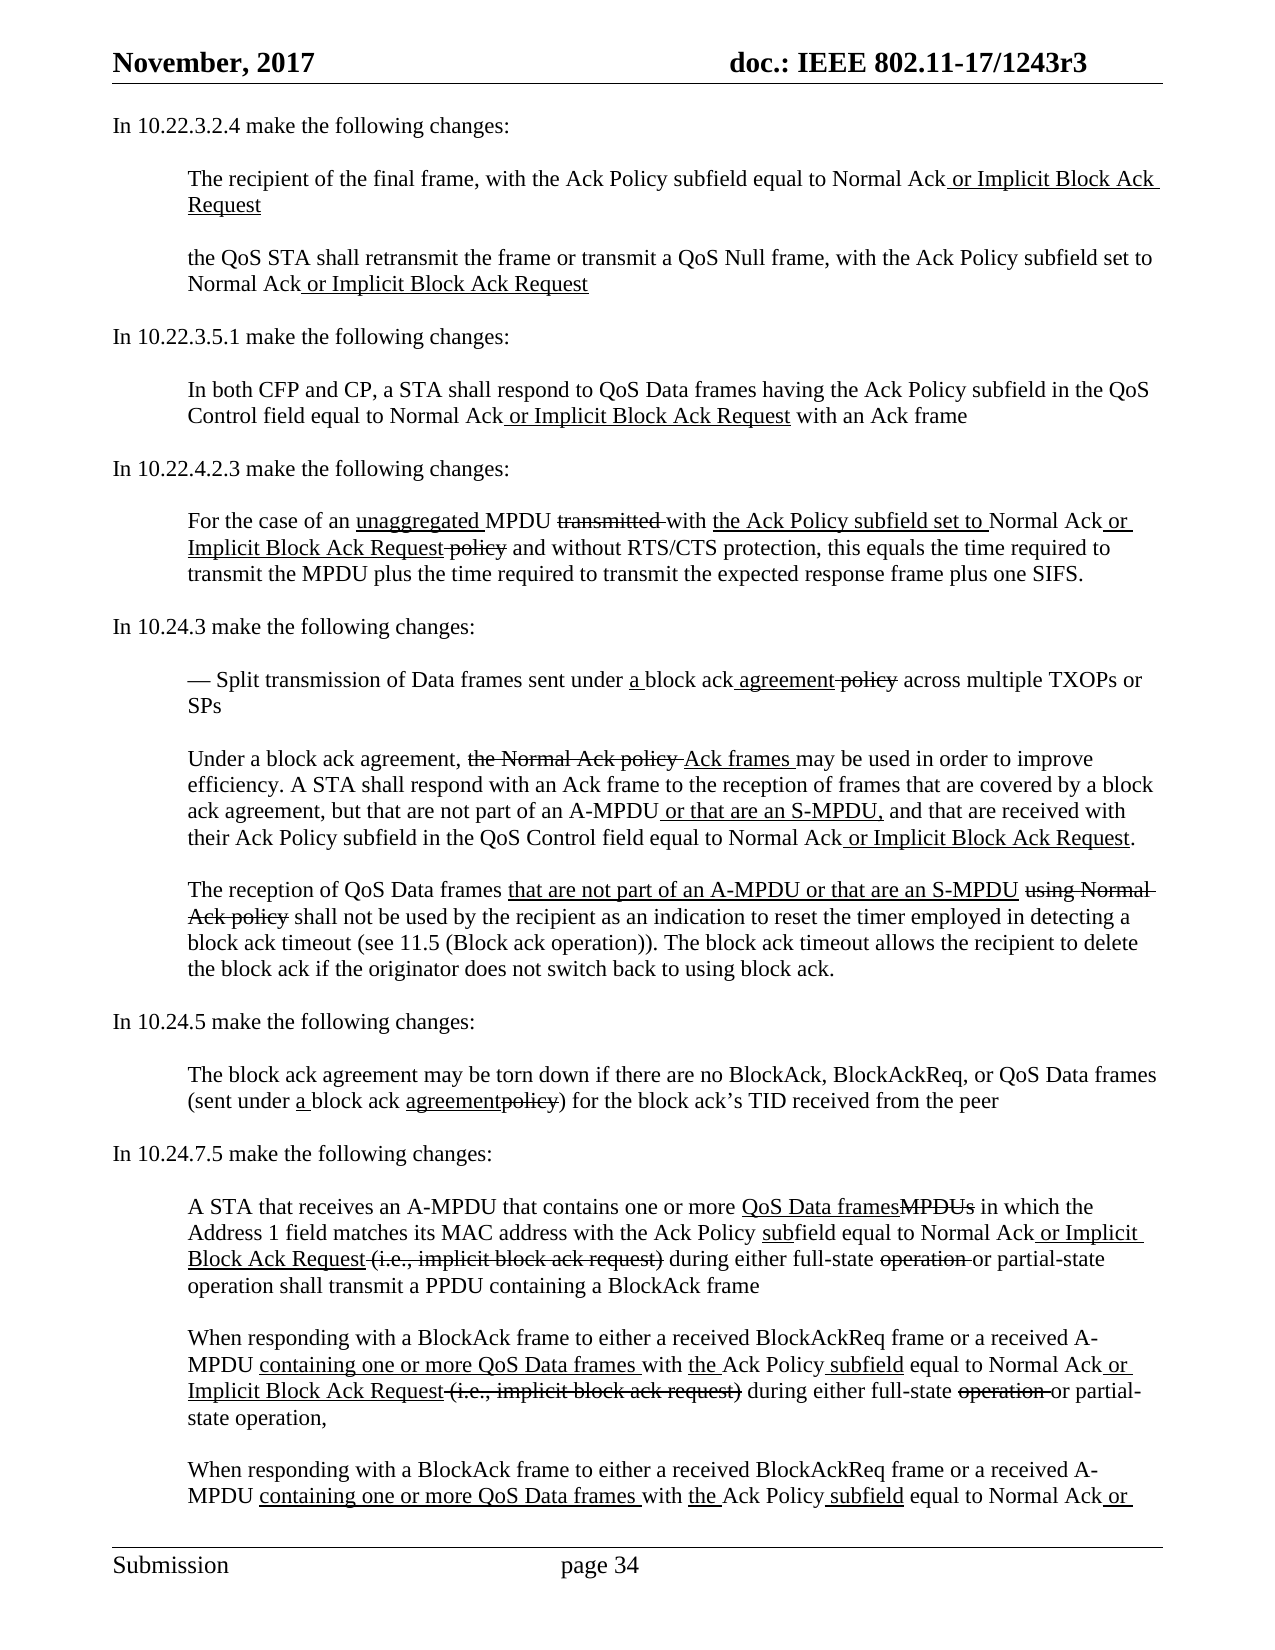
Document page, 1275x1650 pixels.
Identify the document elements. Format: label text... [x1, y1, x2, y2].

text For the case of an unaggregated MPDU transmitted with the Ack Policy subfield set to Normal Ack or Implicit Block Ack Request policy and without RTS/CTS protection, this equals the time required to transmit the MPDU plus the time required to transmit the expected response frame plus one SIFS. [187, 507, 1163, 587]
text A STA that receives an A-MPDU that contains one or more QoS Data framesMPDUs in which the Address 1 field matches its MAC address with the Ack Policy subfield equal to Normal Ack or Implicit Block Ack Request (i.e., implicit block ack request) during either full-state operation or partial-state operation shall transmit a PPDU containing a BlockAck frame [187, 1193, 1163, 1298]
text In both CFP and CP, a STA shall respond to QoS Data frames having the Ack Policy subfield in the QoS Control field equal to Normal Ack or Implicit Block Ack Request with an Ack frame [187, 376, 1163, 428]
text The recipient of the final frame, with the Ack Policy subfield equal to Normal Ack or Implicit Block Ack Request [187, 165, 1163, 218]
text In 10.24.7.5 make the following changes: [112, 1140, 1163, 1166]
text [187, 1456, 1163, 1509]
text — Split transmission of Data frames sent under a block ack agreement policy across multiple TXOPs or SPs [187, 666, 1163, 718]
text When responding with a BlockAck frame to either a received BlockAckReq frame or a received A-MPDU containing one or more QoS Data frames with the Ack Policy subfield equal to Normal Ack or Implicit Block Ack Request (i.e., implicit block ack request) during either full-state operation or partial-state operation, [187, 1324, 1163, 1430]
text In 10.22.4.2.3 make the following changes: [112, 455, 1163, 481]
text In 10.22.3.5.1 make the following changes: [112, 323, 1163, 349]
text Under a block ack agreement, the Normal Ack policy Ack frames may be used in order to improve efficiency. A STA shall respond with an Ack frame to the reception of frames that are covered by a block ack agreement, but that are not part of an A-MPDU or that are an S-MPDU, and that are received with their Ack Policy subfield in the QoS Control field equal to Normal Ack or Implicit Block Ack Request. [187, 745, 1163, 850]
text In 10.22.3.2.4 make the following changes: [112, 112, 1163, 138]
text In 10.24.5 make the following changes: [112, 1008, 1163, 1034]
text In 10.24.3 make the following changes: [112, 613, 1163, 639]
text The reception of QoS Data frames that are not part of an A-MPDU or that are an S-MPDU using Normal Ack policy shall not be used by the recipient as an indication to reset the timer employed in detecting a block ack timeout (see 11.5 (Block ack operation)). The block ack timeout allows the recipient to delete the block ack if the originator does not switch back to using block ack. [187, 876, 1163, 982]
text The block ack agreement may be torn down if there are no BlockAck, BlockAckReq, or QoS Data frames (sent under a block ack agreementpolicy) for the block ack’s TID received from the peer [187, 1061, 1163, 1114]
text the QoS STA shall retransmit the frame or transmit a QoS Null frame, with the Ack Policy subfield set to Normal Ack or Implicit Block Ack Request [187, 244, 1163, 297]
